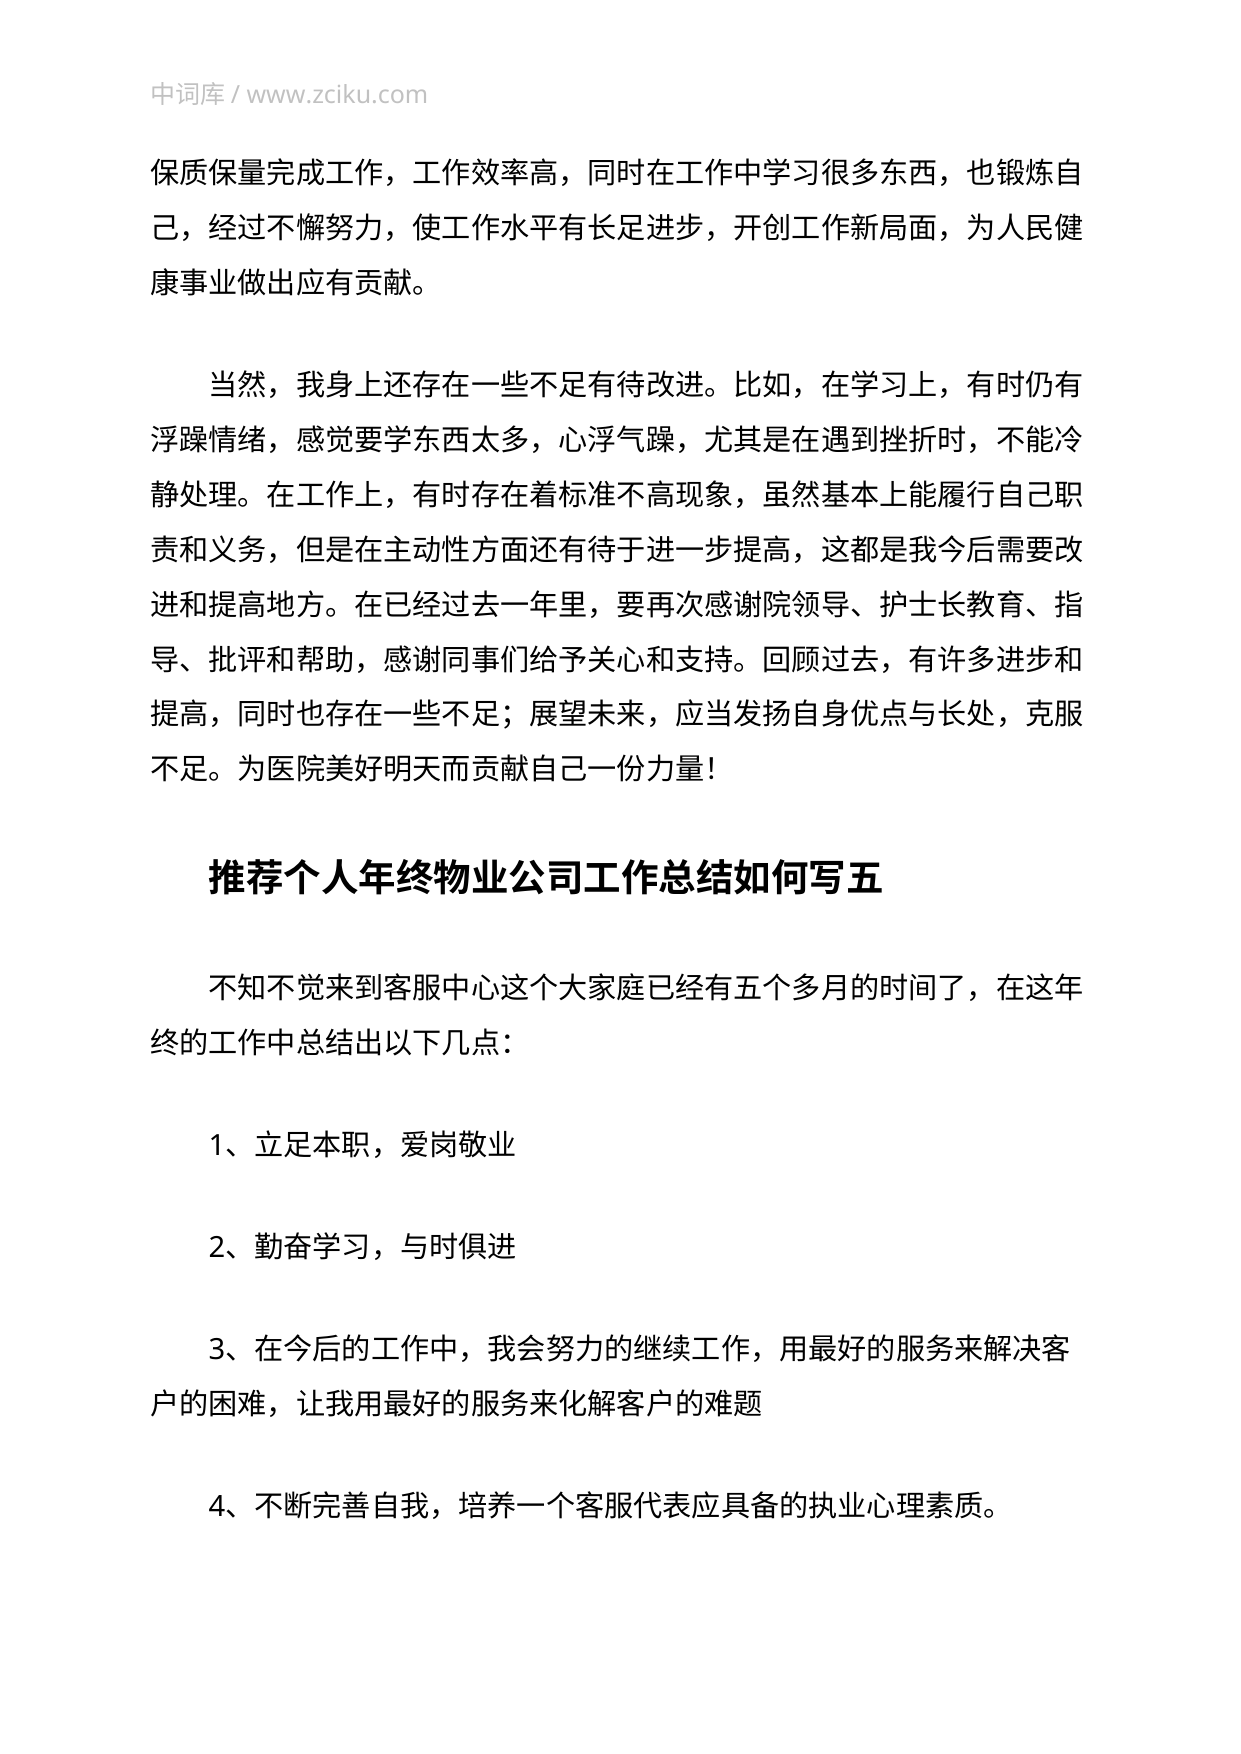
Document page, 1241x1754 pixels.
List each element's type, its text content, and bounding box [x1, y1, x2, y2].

text 2、勤奋学习，与时俱进 [150, 1224, 1090, 1266]
text 3、在今后的工作中，我会努力的继续工作，用最好的服务来解决客户的困难，让我用最好的服务来化解客户的难题 [150, 1326, 1090, 1423]
text 不知不觉来到客服中心这个大家庭已经有五个多月的时间了，在这年终的工作中总结出以下几点： [150, 965, 1090, 1062]
text 4、不断完善自我，培养一个客服代表应具备的执业心理素质。 [150, 1482, 1090, 1525]
text 推荐个人年终物业公司工作总结如何写五 [150, 848, 1090, 902]
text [150, 150, 1090, 302]
text 1、立足本职，爱岗敬业 [150, 1122, 1090, 1164]
text 当然，我身上还存在一些不足有待改进。比如，在学习上，有时仍有浮躁情绪，感觉要学东西太多，心浮气躁，尤其是在遇到挫折时，不能冷静处理。在工作上，有时存在着标准不高现象，虽然基本上能履行自己职责和义务，但是在主动性方面还有待于进一步提高，这都是我今后需要改进和提高地方。在已经过去一年里，要再次感谢院领导、护士长教育、指导、批评和帮助，感谢同事们给予关心和支持。回顾过去，有许多进步和提高，同时也存在一些不足；展望未来，应当发扬自身优点与长处，克服不足。为医院美好明天而贡献自己一份力量！ [150, 362, 1090, 788]
